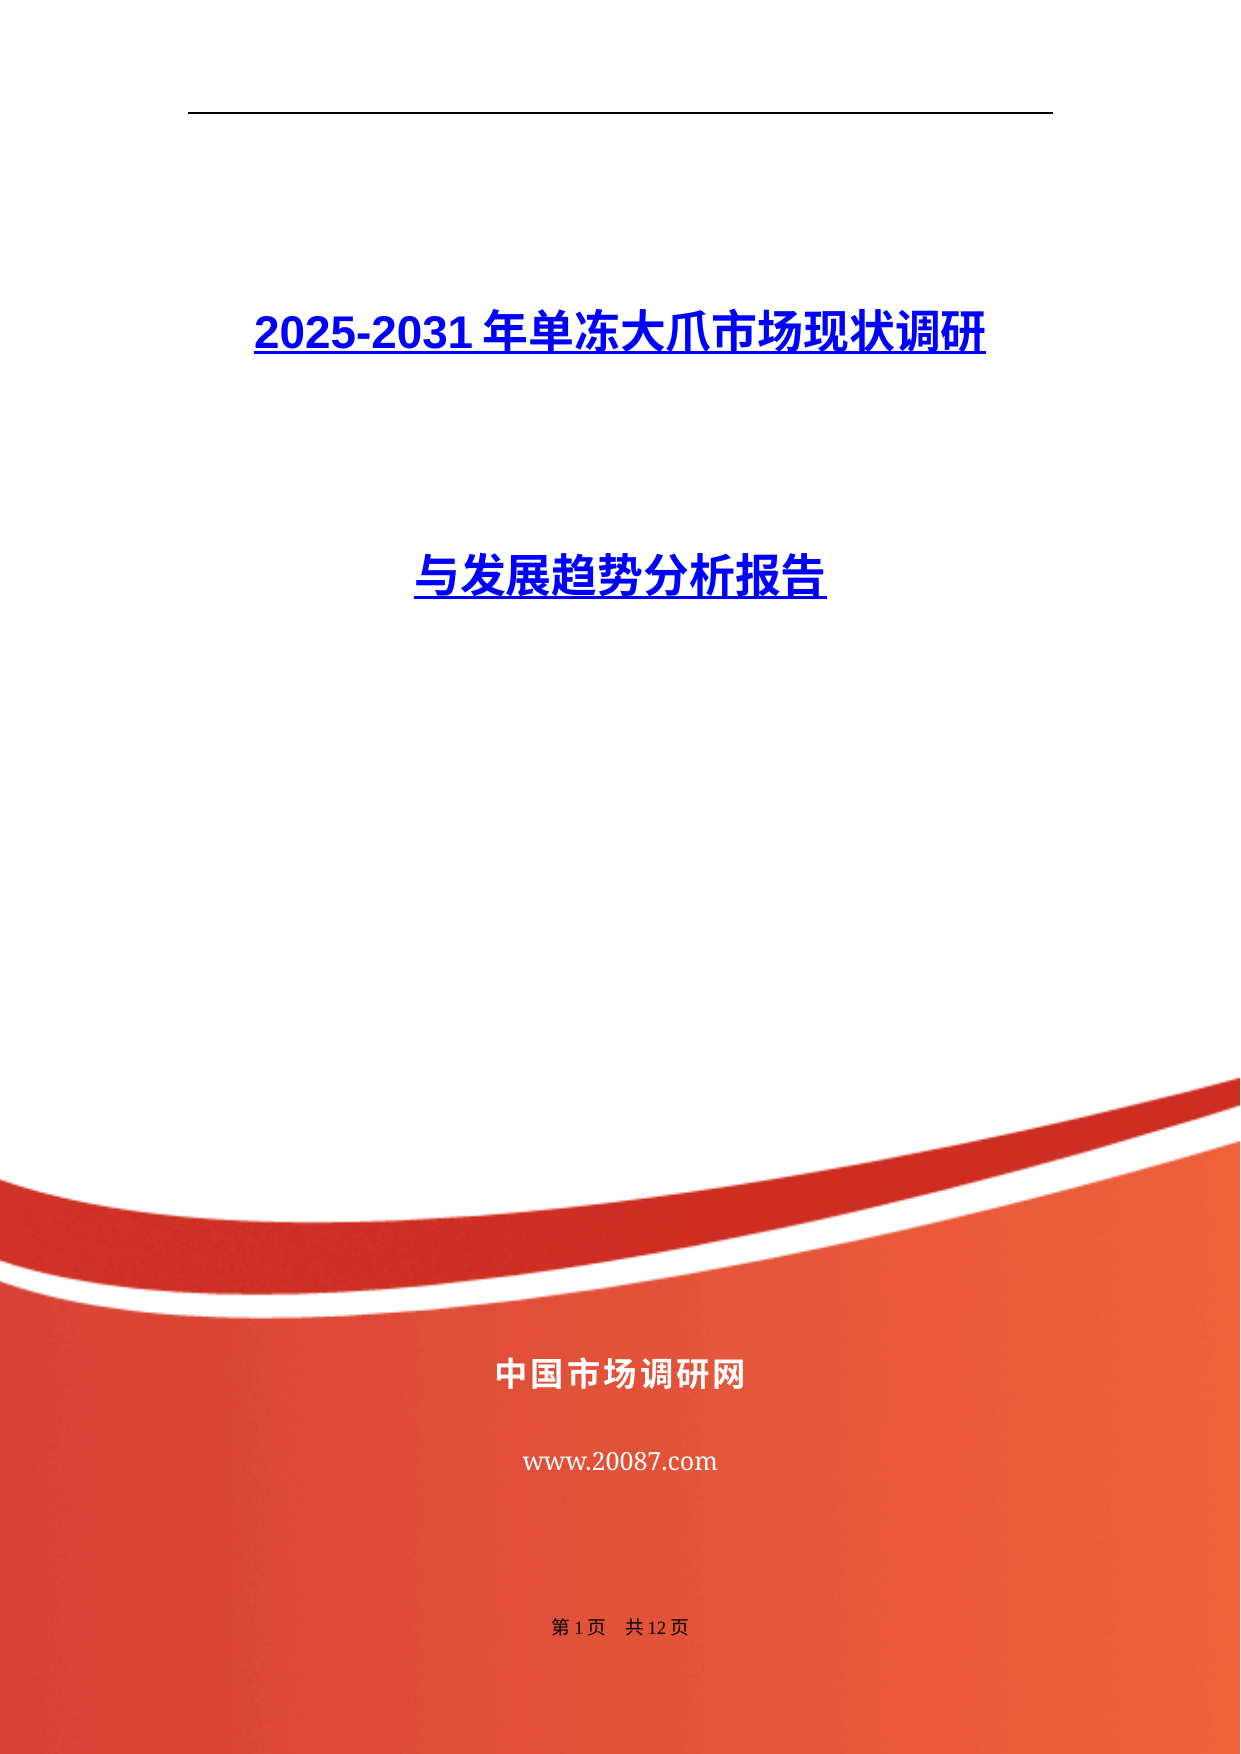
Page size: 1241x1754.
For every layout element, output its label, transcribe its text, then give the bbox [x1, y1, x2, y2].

text www.20087.com [187, 1428, 1053, 1493]
subtitle 中国市场调研网 [187, 1339, 1053, 1404]
table_header 2025-2031年单冻大爪市场现状调研与发展趋势分析报告 [188, 207, 1053, 773]
picture [0, 1006, 1241, 1754]
